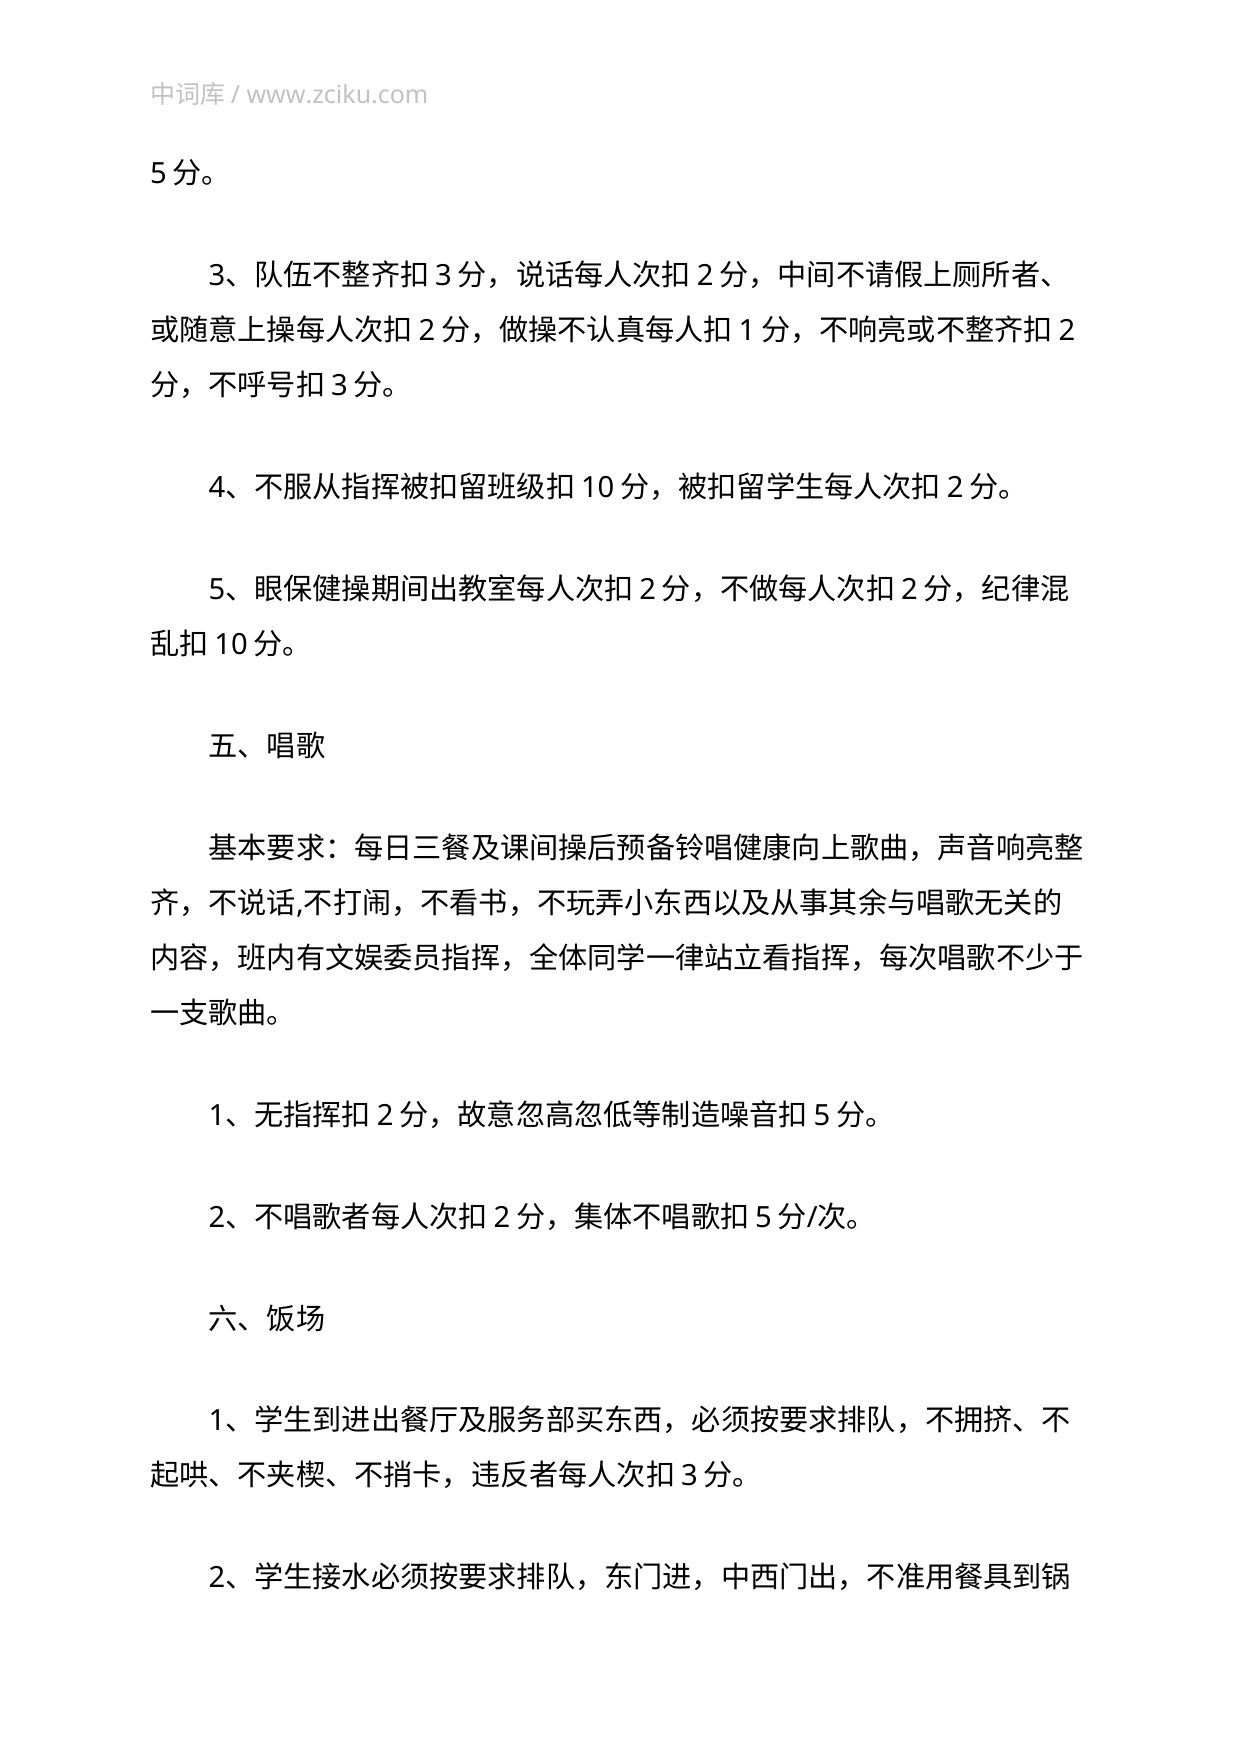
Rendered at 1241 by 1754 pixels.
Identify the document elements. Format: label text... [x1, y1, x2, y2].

text 1、无指挥扣2分，故意忽高忽低等制造噪音扣5分。 [150, 1091, 1090, 1134]
text 六、饭场 [150, 1295, 1090, 1337]
text 4、不服从指挥被扣留班级扣10分，被扣留学生每人次扣2分。 [150, 464, 1090, 506]
text 3、队伍不整齐扣3分，说话每人次扣2分，中间不请假上厕所者、或随意上操每人次扣2分，做操不认真每人扣1分，不响亮或不整齐扣2分，不呼号扣3分。 [150, 252, 1090, 404]
text 五、唱歌 [150, 723, 1090, 765]
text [150, 1554, 1090, 1596]
text 5、眼保健操期间出教室每人次扣2分，不做每人次扣2分，纪律混乱扣10分。 [150, 566, 1090, 663]
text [150, 150, 1090, 192]
text 2、不唱歌者每人次扣2分，集体不唱歌扣5分/次。 [150, 1193, 1090, 1236]
text 基本要求：每日三餐及课间操后预备铃唱健康向上歌曲，声音响亮整齐，不说话,不打闹，不看书，不玩弄小东西以及从事其余与唱歌无关的内容，班内有文娱委员指挥，全体同学一律站立看指挥，每次唱歌不少于一支歌曲。 [150, 825, 1090, 1032]
text 1、学生到进出餐厅及服务部买东西，必须按要求排队，不拥挤、不起哄、不夹楔、不捎卡，违反者每人次扣3分。 [150, 1397, 1090, 1494]
